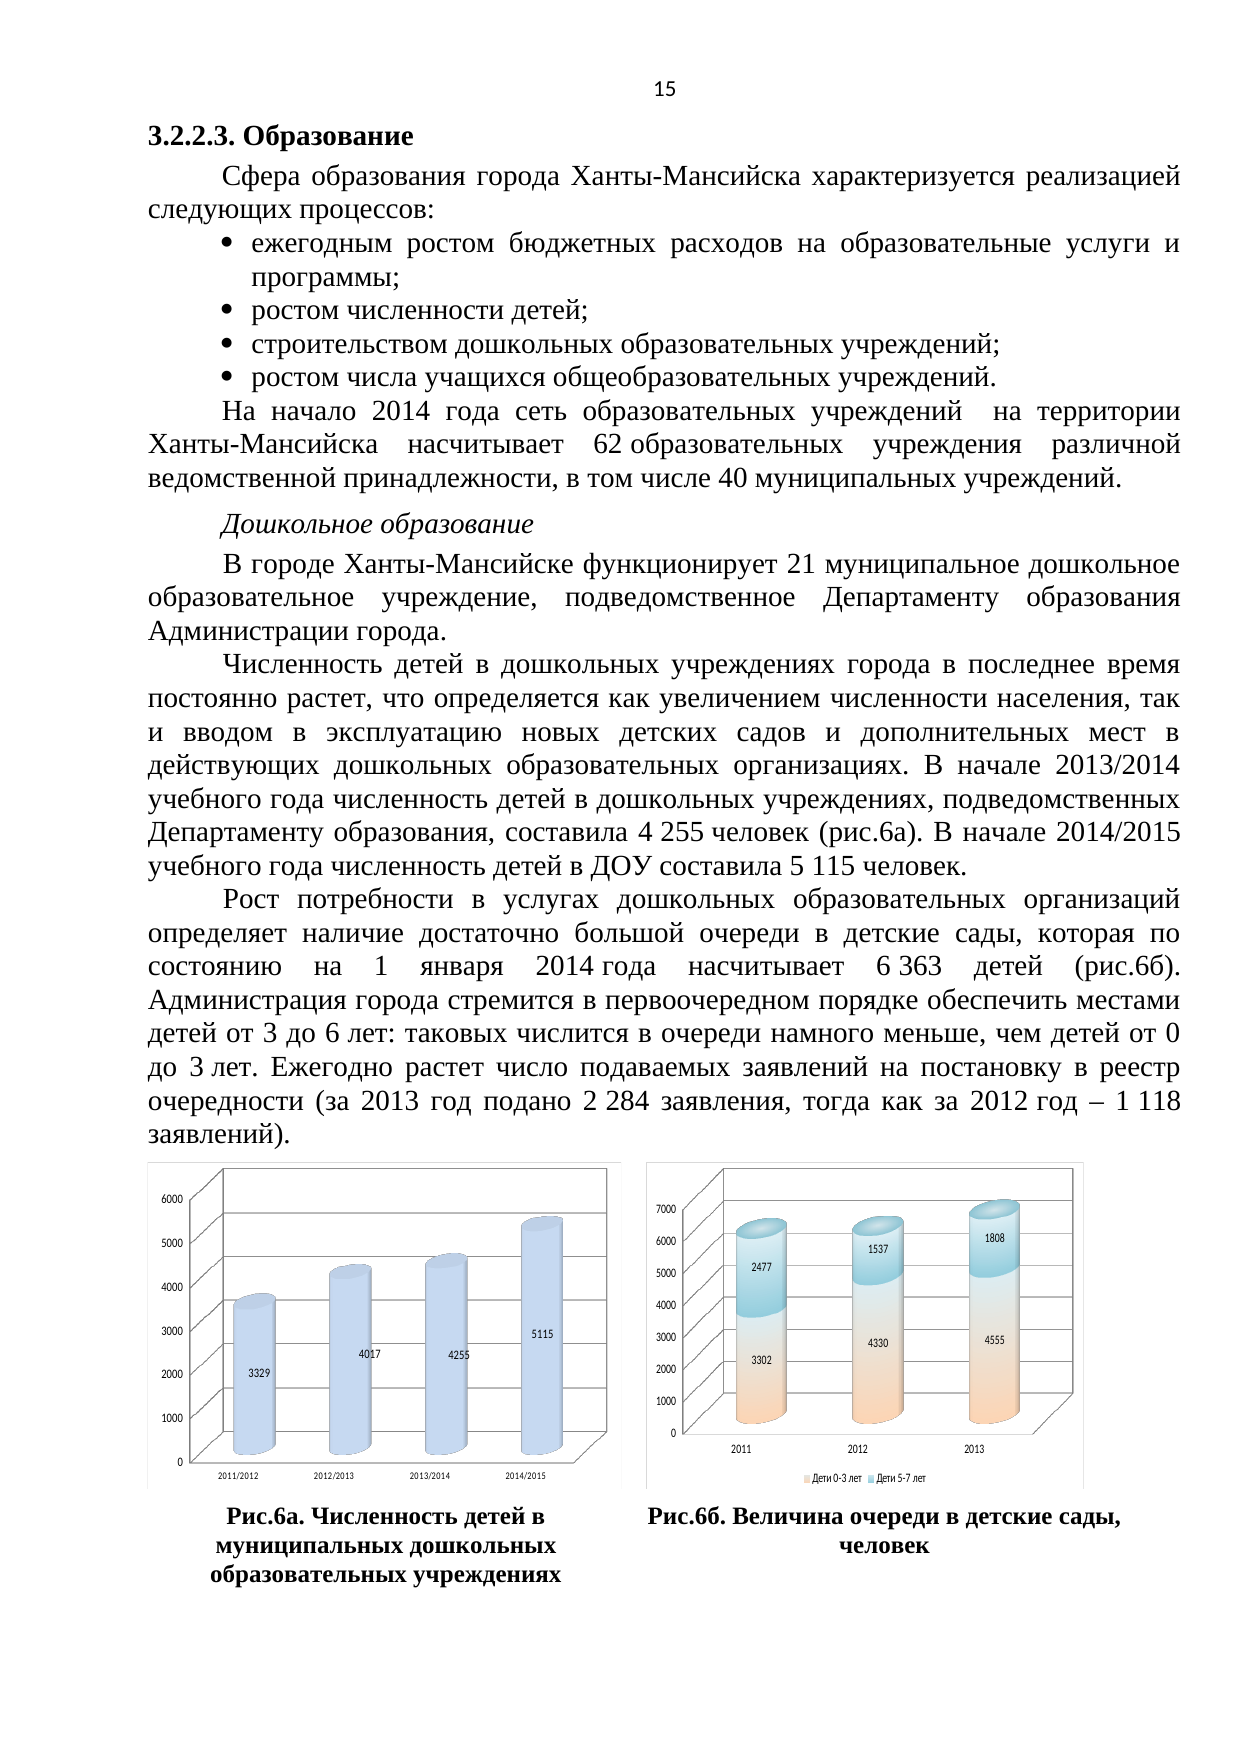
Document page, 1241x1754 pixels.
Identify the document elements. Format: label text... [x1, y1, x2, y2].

list ежегодным ростом бюджетных расходов на образовательные услуги и программы; [222, 225, 1181, 292]
list ростом числа учащихся общеобразовательных учреждений. [222, 359, 1181, 393]
text Сфера образования города Ханты-Мансийска характеризуется реализацией следующих процессов: [148, 158, 1181, 225]
text Численность детей в дошкольных учреждениях города в последнее время постоянно растет, что определяется как увеличением численности населения, так и вводом в эксплуатацию новых детских садов и дополнительных мест в действующих дошкольных образовательных организациях. В начале 2013/2014 учебного года численность детей в дошкольных учреждениях, подведомственных Департаменту образования, составила 4 255 человек (рис.6а). В начале 2014/2015 учебного года численность детей в ДОУ составила 5 115 человек. [148, 647, 1181, 881]
text Дошкольное образование [148, 506, 1181, 540]
table_cell Рис.6а. Численность детей в муниципальных дошкольных образовательных учреждениях [136, 1501, 635, 1600]
text На начало 2014 года сеть образовательных учреждений на территории Ханты-Мансийска насчитывает 62 образовательных учреждения различной ведомственной принадлежности, в том числе 40 муниципальных учреждений. [148, 393, 1181, 494]
list строительством дошкольных образовательных учреждений; [222, 326, 1181, 359]
text Рост потребности в услугах дошкольных образовательных организаций определяет наличие достаточно большой очереди в детские сады, которая по состоянию на 1 января 2014 года насчитывает 6 363 детей (рис.6б). Администрация города стремится в первоочередном порядке обеспечить местами детей от 3 до 6 лет: таковых числится в очереди намного меньше, чем детей от 0 до 3 лет. Ежегодно растет число подаваемых заявлений на постановку в реестр очередности (за 2013 год подано 2 284 заявления, тогда как за 2012 год – 1 118 заявлений). [148, 881, 1181, 1150]
table_cell Рис.6б. Величина очереди в детские сады, человек [635, 1501, 1133, 1600]
table_header [635, 1162, 1133, 1501]
table_header [136, 1162, 635, 1501]
text В городе Ханты-Мансийске функционирует 21 муниципальное дошкольное образовательное учреждение, подведомственное Департаменту образования Администрации города. [148, 546, 1181, 647]
text 3.2.2.3. Образование [148, 118, 1181, 152]
list ростом численности детей; [222, 292, 1181, 326]
